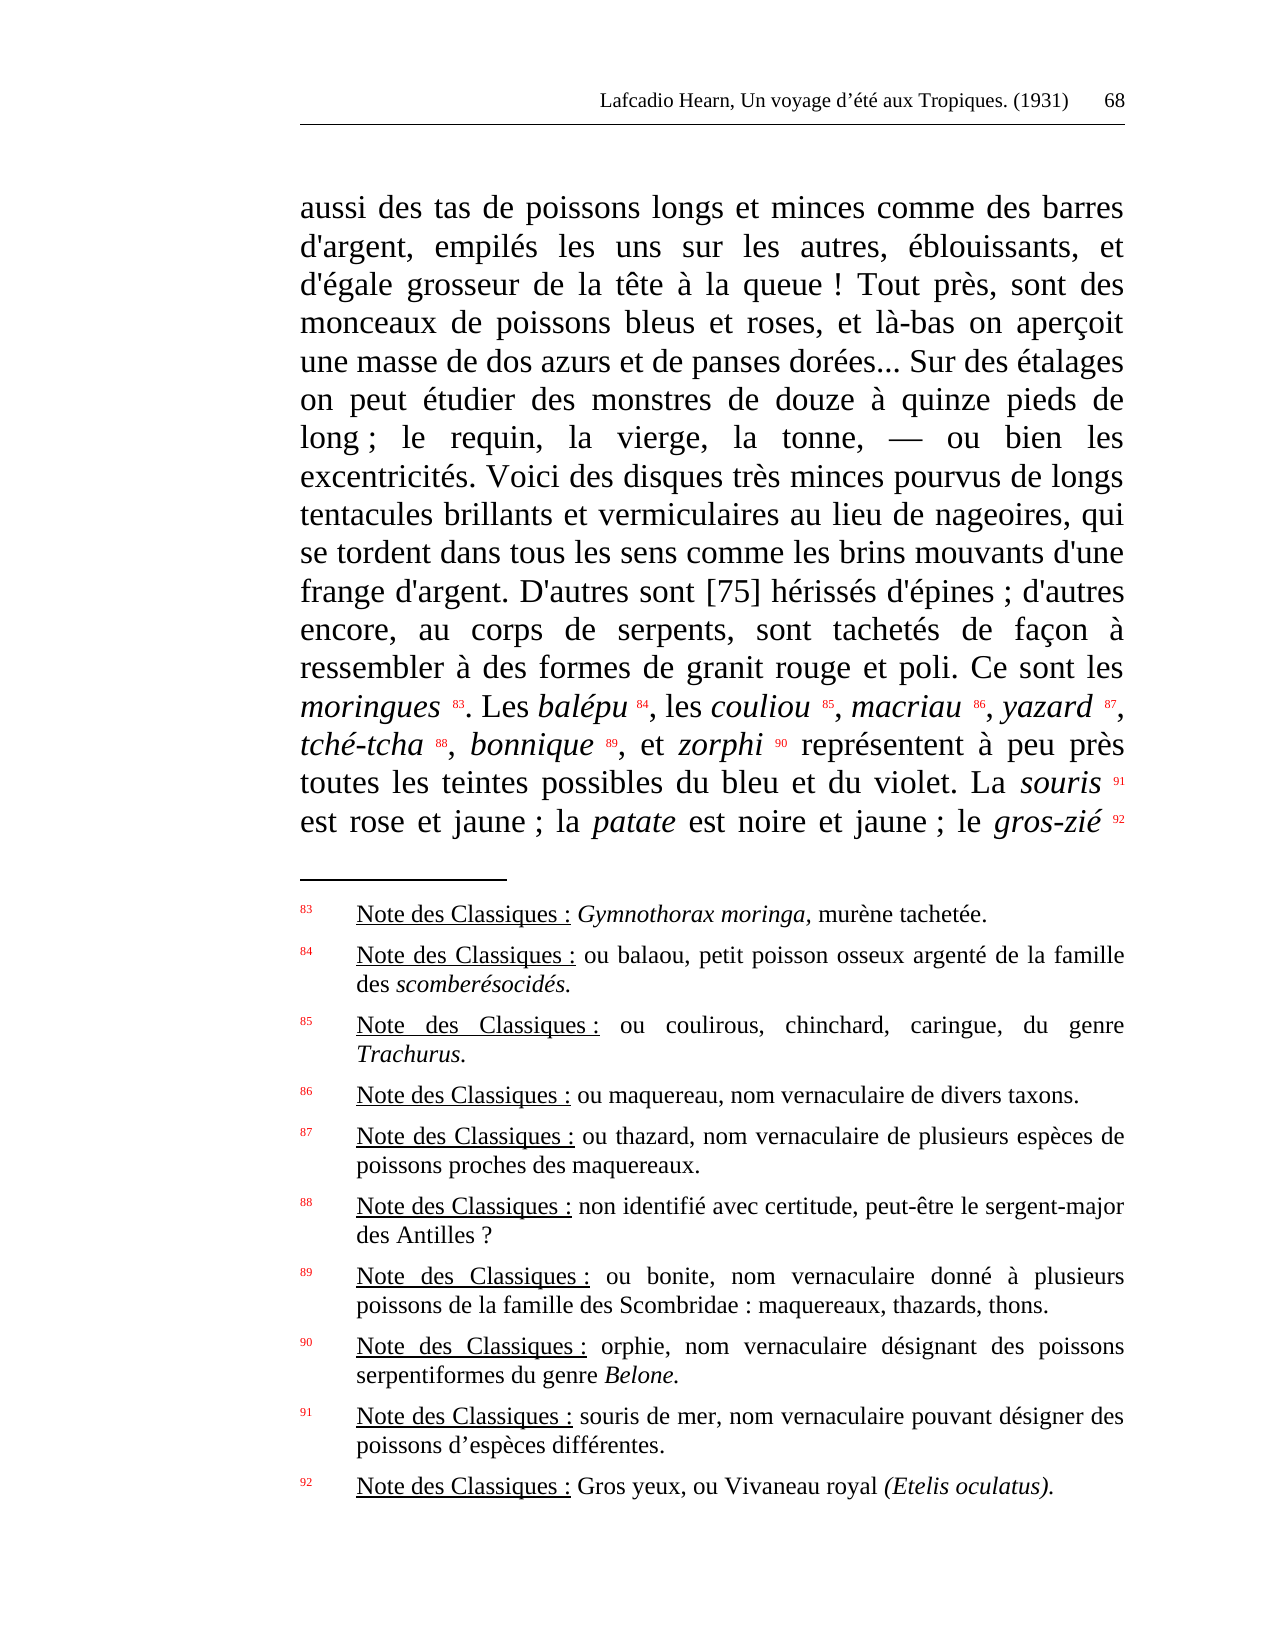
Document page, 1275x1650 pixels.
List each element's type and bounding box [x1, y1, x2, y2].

text [300, 187, 1125, 839]
